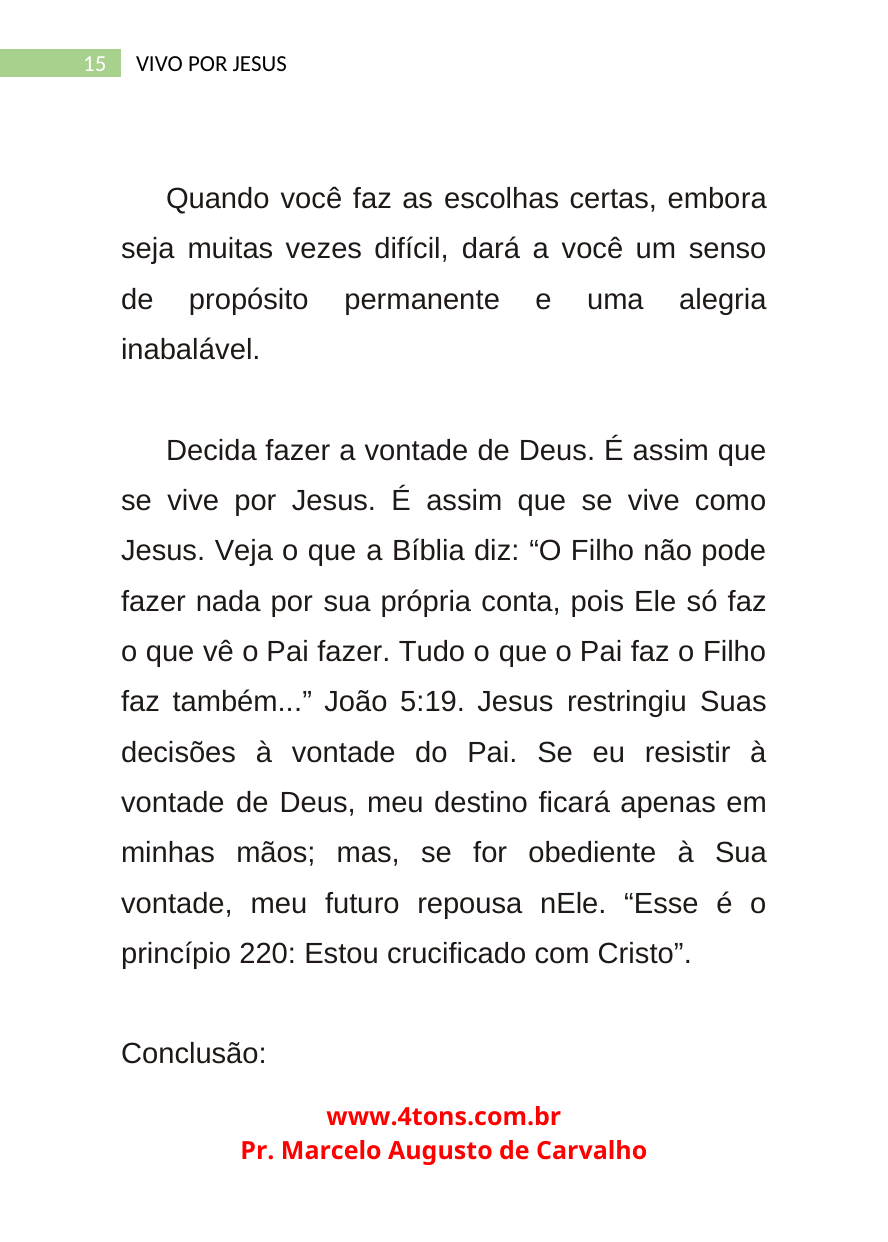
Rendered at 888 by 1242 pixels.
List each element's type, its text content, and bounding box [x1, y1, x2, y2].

text Quando você faz as escolhas certas, embora seja muitas vezes difícil, dará a você um senso de propósito permanente e uma alegria inabalável. [121, 181, 767, 366]
text Conclusão: [121, 1037, 767, 1070]
text Decida fazer a vontade de Deus. É assim que se vive por Jesus. É assim que se vive como Jesus. Veja o que a Bíblia diz: “O Filho não pode fazer nada por sua própria conta, pois Ele só faz o que vê o Pai fazer. Tudo o que o Pai faz o Filho faz também...” João 5:19. Jesus restringiu Suas decisões à vontade do Pai. Se eu resistir à vontade de Deus, meu destino ficará apenas em minhas mãos; mas, se for obediente à Sua vontade, meu futuro repousa nEle. “Esse é o princípio 220: Estou crucificado com Cristo”. [121, 433, 767, 969]
